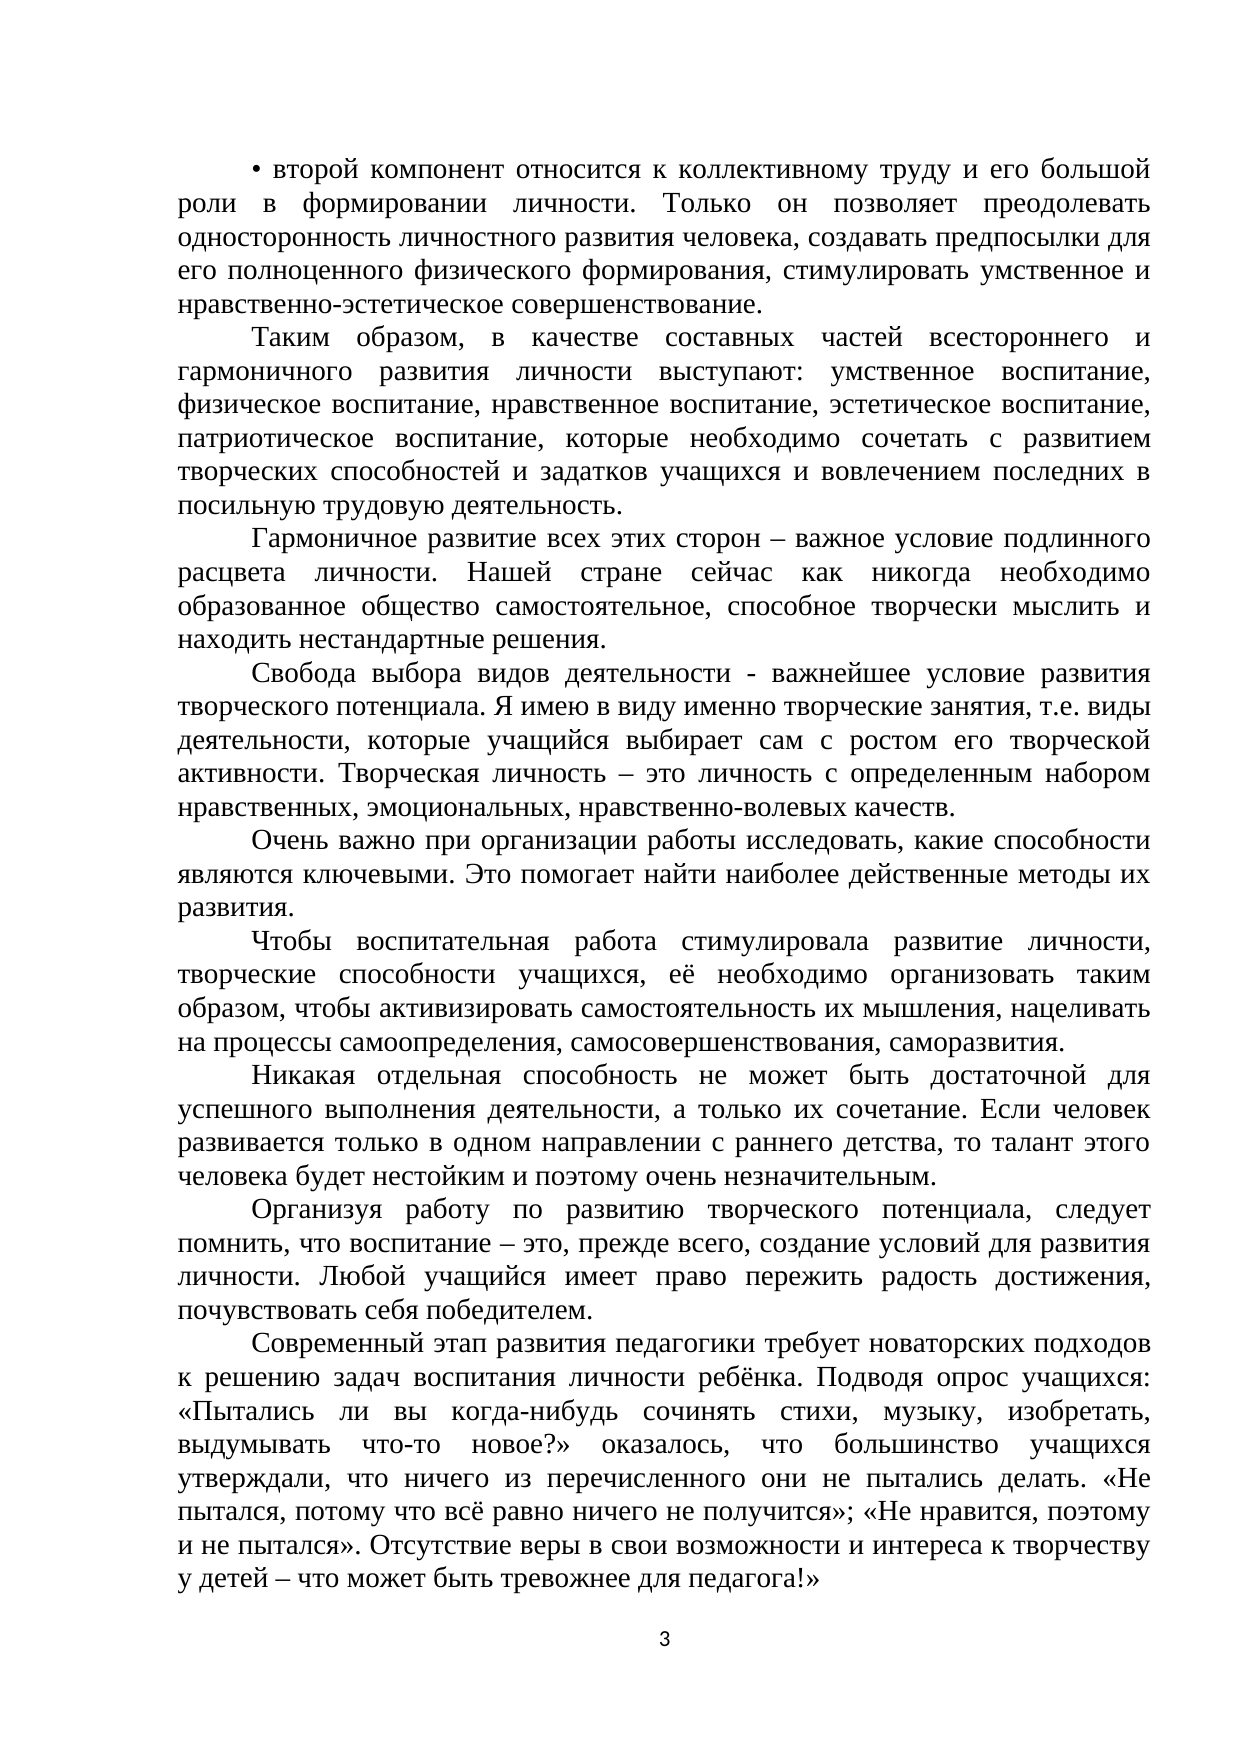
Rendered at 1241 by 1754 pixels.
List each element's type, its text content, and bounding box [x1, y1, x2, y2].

text Очень важно при организации работы исследовать, какие способности являются ключевыми. Это помогает найти наиболее действенные методы их развития. [177, 822, 1152, 923]
text Гармоничное развитие всех этих сторон – важное условие подлинного расцвета личности. Нашей стране сейчас как никогда необходимо образованное общество самостоятельное, способное творчески мыслить и находить нестандартные решения. [177, 521, 1152, 655]
text Современный этап развития педагогики требует новаторских подходов к решению задач воспитания личности ребёнка. Подводя опрос учащихся: «Пытались ли вы когда-нибудь сочинять стихи, музыку, изобретать, выдумывать что-то новое?» оказалось, что большинство учащихся утверждали, что ничего из перечисленного они не пытались делать. «Не пытался, потому что всё равно ничего не получится»; «Не нравится, поэтому и не пытался». Отсутствие веры в свои возможности и интереса к творчеству у детей – что может быть тревожнее для педагога!» [177, 1326, 1152, 1594]
text Чтобы воспитательная работа стимулировала развитие личности, творческие способности учащихся, её необходимо организовать таким образом, чтобы активизировать самостоятельность их мышления, нацеливать на процессы самоопределения, самосовершенствования, саморазвития. [177, 923, 1152, 1057]
text Таким образом, в качестве составных частей всестороннего и гармоничного развития личности выступают: умственное воспитание, физическое воспитание, нравственное воспитание, эстетическое воспитание, патриотическое воспитание, которые необходимо сочетать с развитием творческих способностей и задатков учащихся и вовлечением последних в посильную трудовую деятельность. [177, 319, 1152, 521]
text Никакая отдельная способность не может быть достаточной для успешного выполнения деятельности, а только их сочетание. Если человек развивается только в одном направлении с раннего детства, то талант этого человека будет нестойким и поэтому очень незначительным. [177, 1057, 1152, 1191]
text • второй компонент относится к коллективному труду и его большой роли в формировании личности. Только он позволяет преодолевать односторонность личностного развития человека, создавать предпосылки для его полноценного физического формирования, стимулировать умственное и нравственно-эстетическое совершенствование. [177, 152, 1152, 319]
text Организуя работу по развитию творческого потенциала, следует помнить, что воспитание – это, прежде всего, создание условий для развития личности. Любой учащийся имеет право пережить радость достижения, почувствовать себя победителем. [177, 1191, 1152, 1326]
text Свобода выбора видов деятельности - важнейшее условие развития творческого потенциала. Я имею в виду именно творческие занятия, т.е. виды деятельности, которые учащийся выбирает сам с ростом его творческой активности. Творческая личность – это личность с определенным набором нравственных, эмоциональных, нравственно-волевых качеств. [177, 655, 1152, 822]
